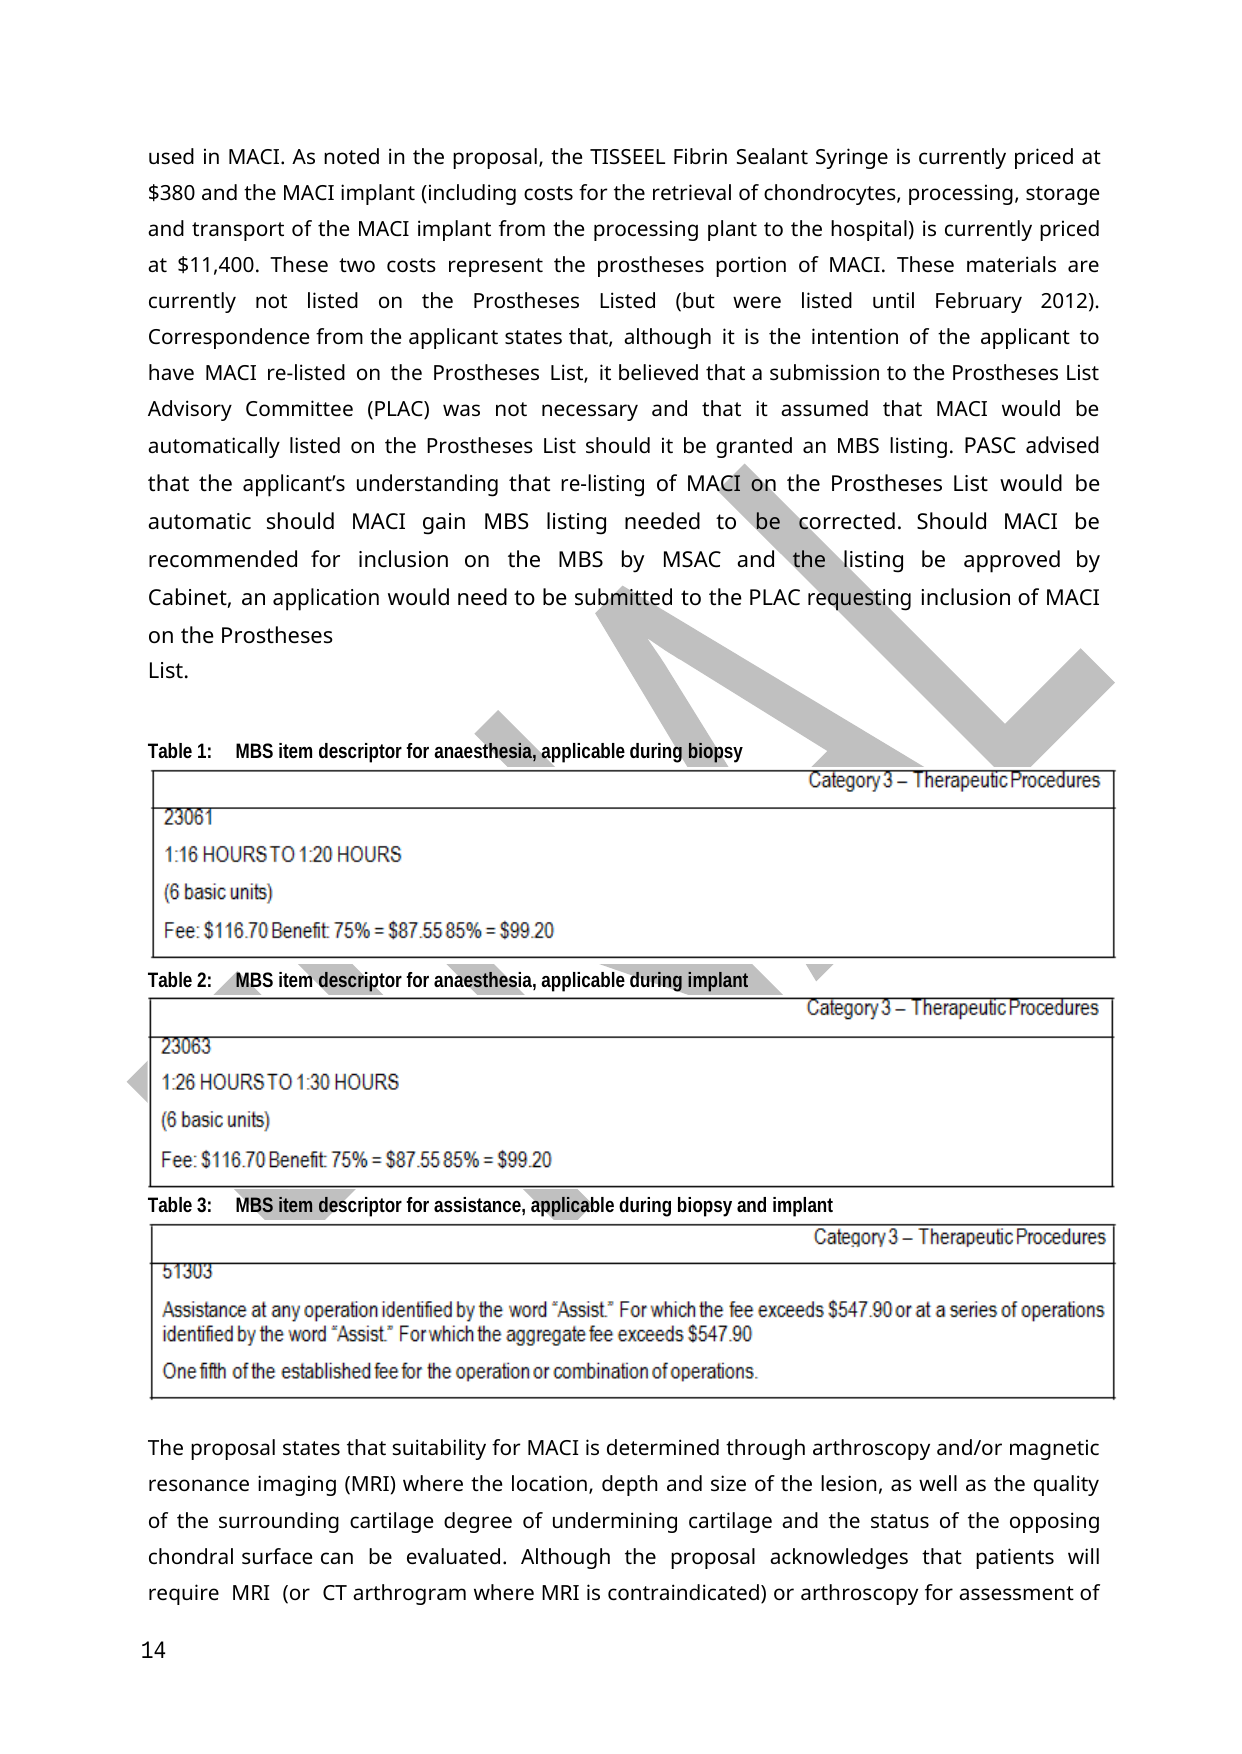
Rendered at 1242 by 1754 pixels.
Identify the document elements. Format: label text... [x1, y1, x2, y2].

picture [147, 995, 1118, 1189]
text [148, 1433, 1100, 1607]
picture [147, 1220, 1119, 1403]
text Table 3: MBS item descriptor for assistance, applicable during biopsy and implant [148, 1193, 1108, 1217]
picture [147, 767, 1119, 964]
text Table 2: MBS item descriptor for anaesthesia, applicable during implant [148, 967, 1113, 991]
text Table 1: MBS item descriptor for anaesthesia, applicable during biopsy [148, 739, 1113, 763]
text List. [148, 657, 192, 682]
text used in MACI. As noted in the proposal, the TISSEEL Fibrin Sealant Syringe is currently priced at $380 and the MACI implant (including costs for the retrieval of chondrocytes, processing, storage and transport of the MACI implant from the processing plant to the hospital) is currently priced at $11,400. These two costs represent the prostheses portion of MACI. These materials are currently not listed on the Prostheses Listed (but were listed until February 2012). Correspondence from the applicant states that, although it is the intention of the applicant to have MACI re-listed on the Prostheses List, it believed that a submission to the Prostheses List Advisory Committee (PLAC) was not necessary and that it assumed that MACI would be automatically listed on the Prostheses List should it be granted an MBS listing. PASC advised that the applicant’s understanding that re-listing of MACI on the Prostheses List would be automatic should MACI gain MBS listing needed to be corrected. Should MACI be recommended for inclusion on the MBS by MSAC and the listing be approved by Cabinet, an application would need to be submitted to the PLAC requesting inclusion of MACI on the Prostheses [148, 142, 1100, 649]
